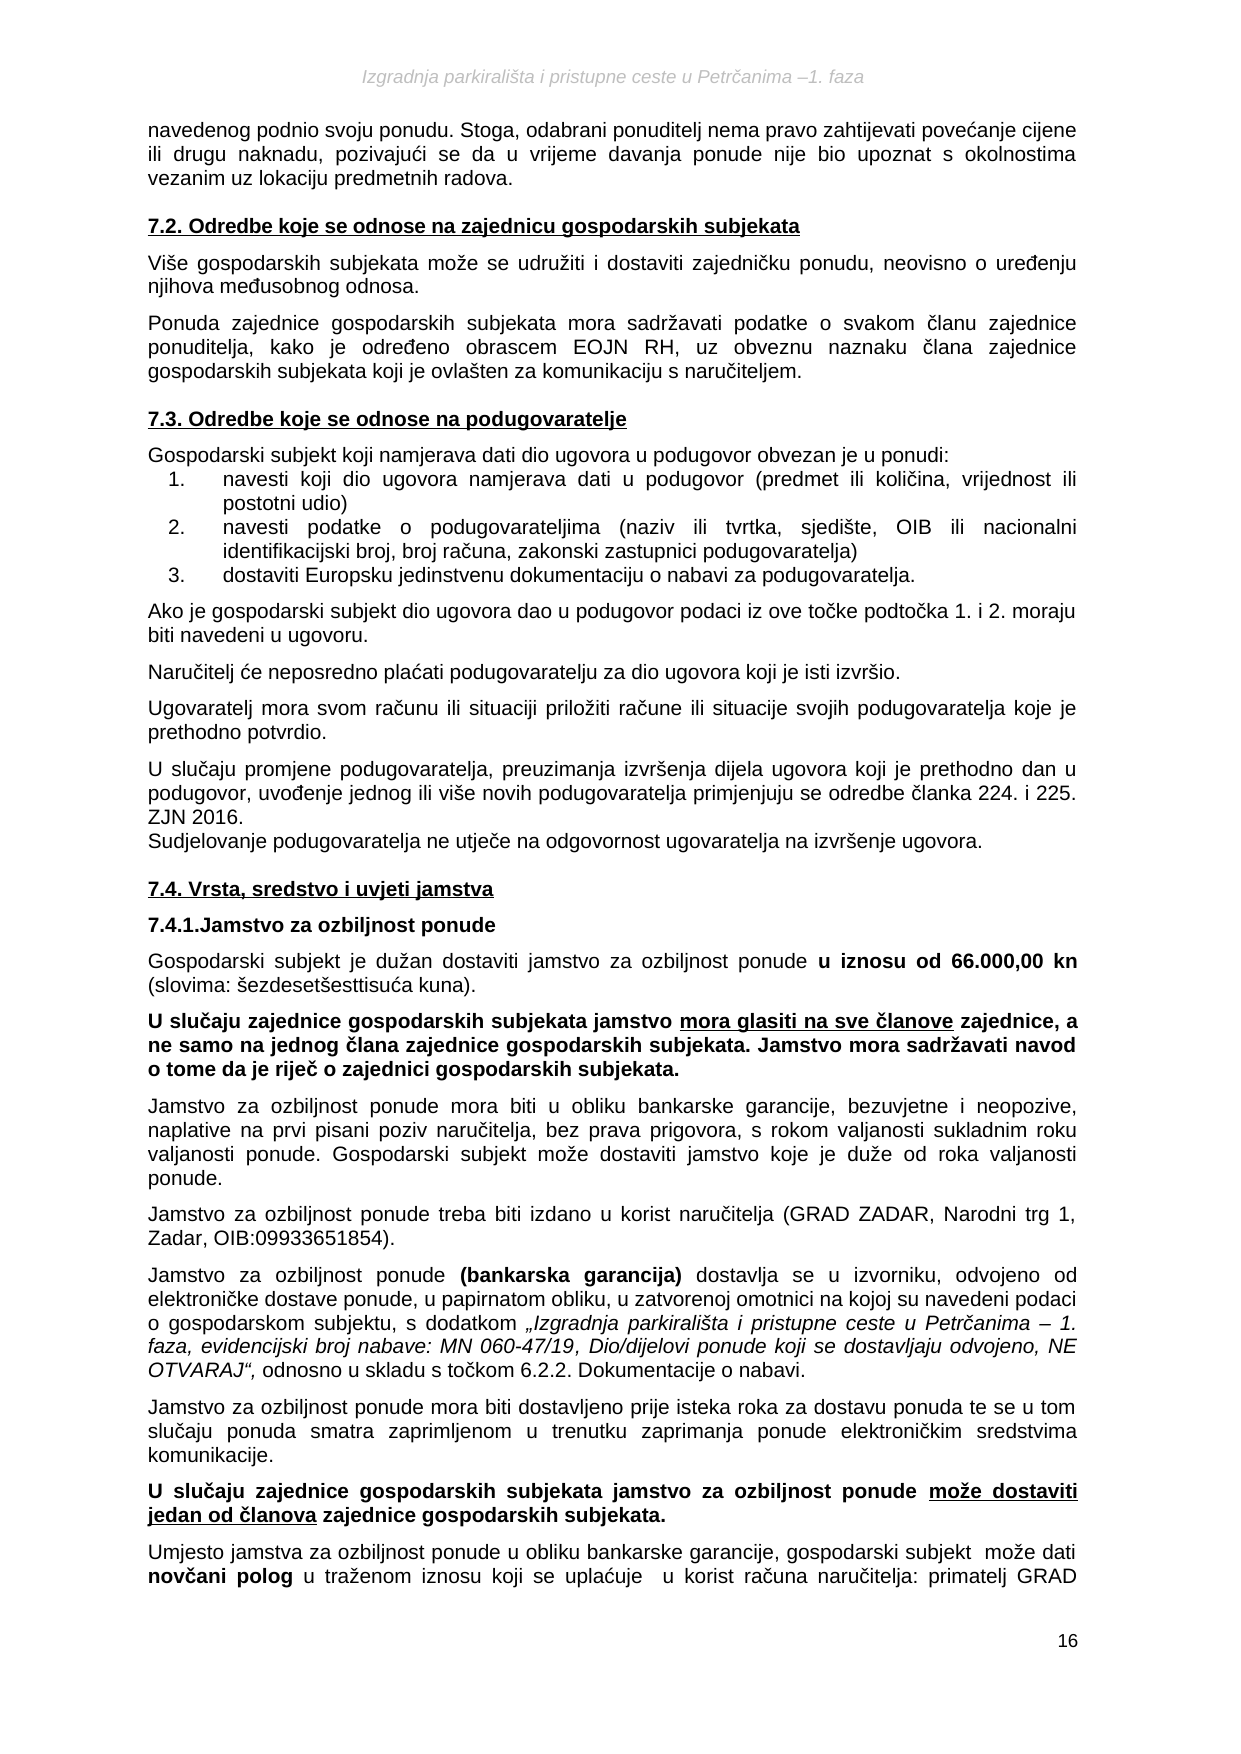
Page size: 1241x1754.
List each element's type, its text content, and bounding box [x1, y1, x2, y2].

text 7.4. Vrsta, sredstvo i uvjeti jamstva [148, 876, 1078, 900]
text U slučaju zajednice gospodarskih subjekata jamstvo mora glasiti na sve članove zajednice, a ne samo na jednog člana zajednice gospodarskih subjekata. Jamstvo mora sadržavati navod o tome da je riječ o zajednici gospodarskih subjekata. [148, 1009, 1078, 1081]
text Sudjelovanje podugovaratelja ne utječe na odgovornost ugovaratelja na izvršenje ugovora. [148, 828, 1078, 852]
text Ugovaratelj mora svom računu ili situaciji priložiti račune ili situacije svojih podugovaratelja koje je prethodno potvrdio. [148, 696, 1078, 744]
list navesti koji dio ugovora namjerava dati u podugovor (predmet ili količina, vrijednost ili postotni udio) [185, 467, 1078, 515]
text Gospodarski subjekt koji namjerava dati dio ugovora u podugovor obvezan je u ponudi: [148, 443, 1078, 467]
text Ponuda zajednice gospodarskih subjekata mora sadržavati podatke o svakom članu zajednice ponuditelja, kako je određeno obrascem EOJN RH, uz obveznu naznaku člana zajednice gospodarskih subjekata koji je ovlašten za komunikaciju s naručiteljem. [148, 311, 1078, 383]
text Jamstvo za ozbiljnost ponude mora biti u obliku bankarske garancije, bezuvjetne i neopozive, naplative na prvi pisani poziv naručitelja, bez prava prigovora, s rokom valjanosti sukladnim roku valjanosti ponude. Gospodarski subjekt može dostaviti jamstvo koje je duže od roka valjanosti ponude. [148, 1094, 1078, 1189]
text Jamstvo za ozbiljnost ponude treba biti izdano u korist naručitelja (GRAD ZADAR, Narodni trg 1, Zadar, OIB:09933651854). [148, 1202, 1078, 1250]
text 7.3. Odredbe koje se odnose na podugovaratelje [148, 407, 1078, 431]
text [148, 118, 1078, 190]
text U slučaju promjene podugovaratelja, preuzimanja izvršenja dijela ugovora koji je prethodno dan u podugovor, uvođenje jednog ili više novih podugovaratelja primjenjuju se odredbe članka 224. i 225. ZJN 2016. [148, 757, 1078, 828]
text Više gospodarskih subjekata može se udružiti i dostaviti zajedničku ponudu, neovisno o uređenju njihova međusobnog odnosa. [148, 250, 1078, 298]
text 7.2. Odredbe koje se odnose na zajednicu gospodarskih subjekata [148, 214, 1078, 238]
text Gospodarski subjekt je dužan dostaviti jamstvo za ozbiljnost ponude u iznosu od 66.000,00 kn (slovima: šezdesetšesttisuća kuna). [148, 949, 1078, 997]
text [148, 1539, 1078, 1587]
list navesti podatke o podugovarateljima (naziv ili tvrtka, sjedište, OIB ili nacionalni identifikacijski broj, broj računa, zakonski zastupnici podugovaratelja) [185, 515, 1078, 563]
text Jamstvo za ozbiljnost ponude mora biti dostavljeno prije isteka roka za dostavu ponuda te se u tom slučaju ponuda smatra zaprimljenom u trenutku zaprimanja ponude elektroničkim sredstvima komunikacije. [148, 1395, 1078, 1467]
text 7.4.1.Jamstvo za ozbiljnost ponude [148, 912, 1078, 936]
text Naručitelj će neposredno plaćati podugovaratelju za dio ugovora koji je isti izvršio. [148, 660, 1078, 684]
text Ako je gospodarski subjekt dio ugovora dao u podugovor podaci iz ove točke podtočka 1. i 2. moraju biti navedeni u ugovoru. [148, 599, 1078, 647]
list dostaviti Europsku jedinstvenu dokumentaciju o nabavi za podugovaratelja. [185, 563, 1078, 587]
text Jamstvo za ozbiljnost ponude (bankarska garancija) dostavlja se u izvorniku, odvojeno od elektroničke dostave ponude, u papirnatom obliku, u zatvorenoj omotnici na kojoj su navedeni podaci o gospodarskom subjektu, s dodatkom „Izgradnja parkirališta i pristupne ceste u Petrčanima – 1. faza, evidencijski broj nabave: MN 060-47/19, Dio/dijelovi ponude koji se dostavljaju odvojeno, NE OTVARAJ“, odnosno u skladu s točkom 6.2.2. Dokumentacije o nabavi. [148, 1262, 1078, 1382]
text U slučaju zajednice gospodarskih subjekata jamstvo za ozbiljnost ponude može dostaviti jedan od članova zajednice gospodarskih subjekata. [148, 1479, 1078, 1527]
